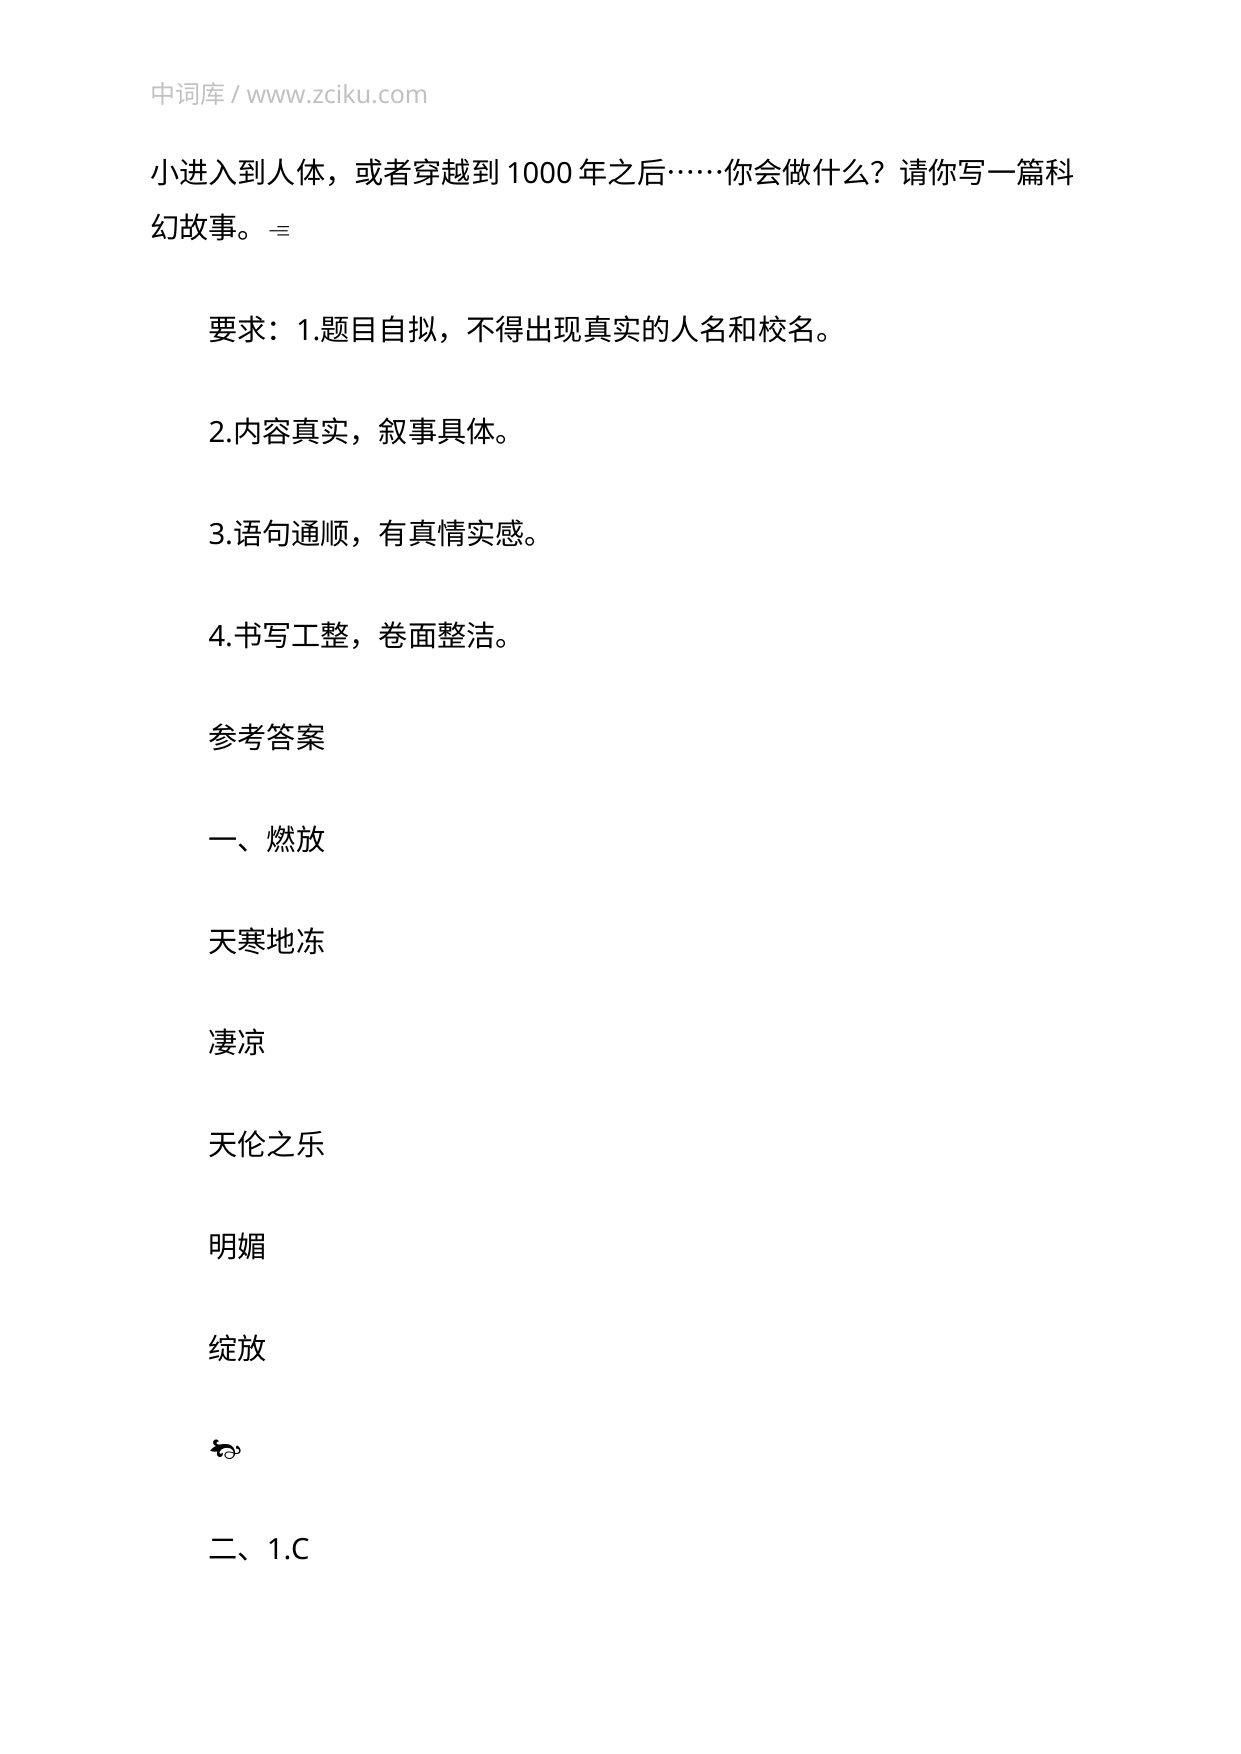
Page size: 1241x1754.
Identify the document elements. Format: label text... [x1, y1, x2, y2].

text 天伦之乐 [150, 1122, 1090, 1164]
text 明媚 [150, 1223, 1090, 1266]
text 要求：1.题目自拟，不得出现真实的人名和校名。 [150, 307, 1090, 349]
text 天寒地冻 [150, 918, 1090, 961]
text 4.书写工整，卷面整洁。 [150, 613, 1090, 655]
text 3.语句通顺，有真情实感。 [150, 511, 1090, 553]
text  [150, 1427, 1090, 1467]
text 二、1.C [150, 1526, 1090, 1568]
text 2.内容真实，叙事具体。 [150, 409, 1090, 451]
text 绽放 [150, 1325, 1090, 1368]
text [150, 150, 1090, 247]
text 一、燃放 [150, 816, 1090, 859]
text 凄凉 [150, 1020, 1090, 1062]
text 参考答案 [150, 715, 1090, 757]
